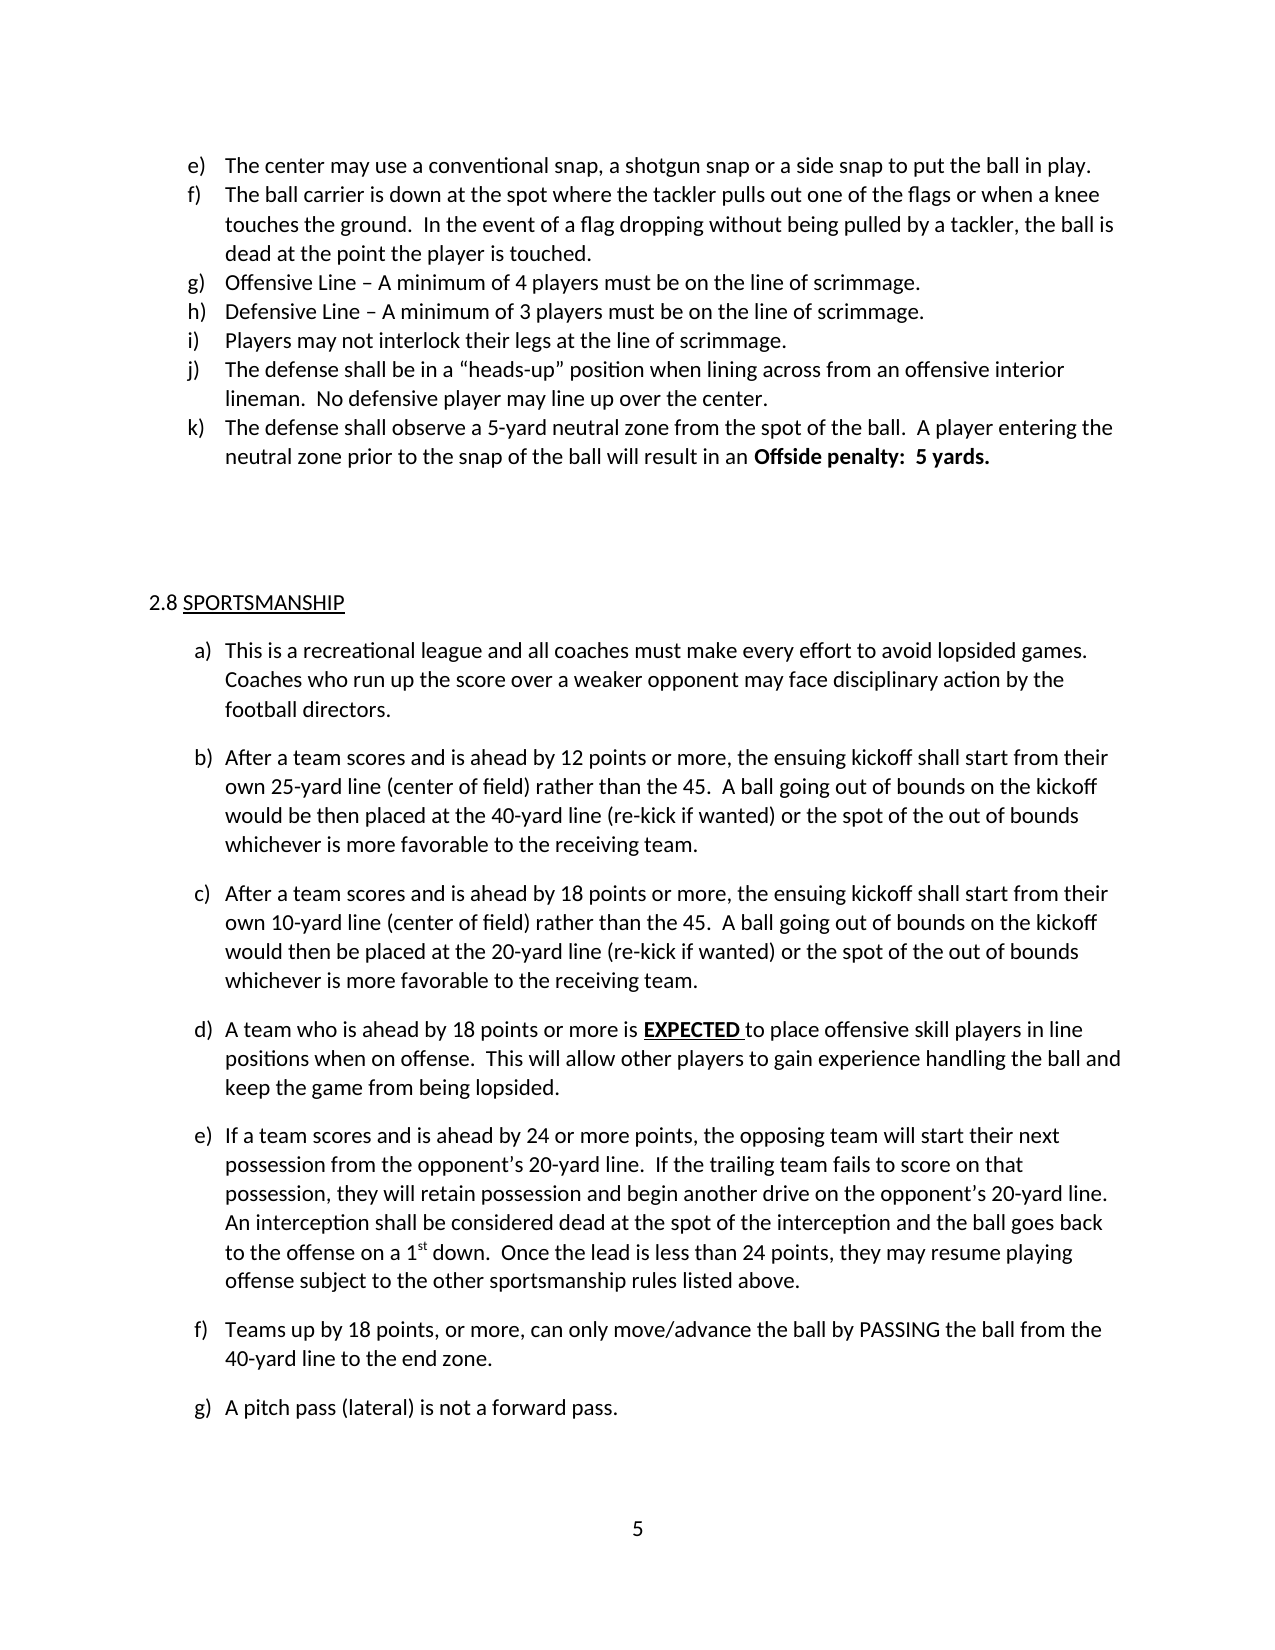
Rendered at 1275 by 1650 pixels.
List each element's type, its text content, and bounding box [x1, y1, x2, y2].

list The ball carrier is down at the spot where the tackler pulls out one of the flags or when a knee touches the ground. In the event of a flag dropping without being pulled by a tackler, the ball is dead at the point the player is touched. [187, 181, 1125, 267]
list A team who is ahead by 18 points or more is EXPECTED to place offensive skill players in line positions when on offense. This will allow other players to gain experience handling the ball and keep the game from being lopsided. [194, 1015, 1125, 1101]
list Players may not interlock their legs at the line of scrimmage. [187, 326, 1125, 354]
list The defense shall be in a “heads-up” position when lining across from an offensive interior lineman. No defensive player may line up over the center. [187, 355, 1125, 412]
list A pitch pass (lateral) is not a forward pass. [194, 1393, 1125, 1421]
list Offensive Line – A minimum of 4 players must be on the line of scrimmage. [187, 268, 1125, 296]
list After a team scores and is ahead by 18 points or more, the ensuing kickoff shall start from their own 10-yard line (center of field) rather than the 45. A ball going out of bounds on the kickoff would then be placed at the 20-yard line (re-kick if wanted) or the spot of the out of bounds whichever is more favorable to the receiving team. [194, 879, 1125, 994]
list Teams up by 18 points, or more, can only move/advance the ball by PASSING the ball from the 40-yard line to the end zone. [194, 1315, 1125, 1372]
list Defensive Line – A minimum of 3 players must be on the line of scrimmage. [187, 297, 1125, 325]
list After a team scores and is ahead by 12 points or more, the ensuing kickoff shall start from their own 25-yard line (center of field) rather than the 45. A ball going out of bounds on the kickoff would be then placed at the 40-yard line (re-kick if wanted) or the spot of the out of bounds whichever is more favorable to the receiving team. [194, 743, 1125, 858]
list If a team scores and is ahead by 24 or more points, the opposing team will start their next possession from the opponent’s 20-yard line. If the trailing team fails to score on that possession, they will retain possession and begin another drive on the opponent’s 20-yard line. An interception shall be considered dead at the spot of the interception and the ball goes back to the offense on a 1st down. Once the lead is less than 24 points, they may resume playing offense subject to the other sportsmanship rules listed above. [194, 1121, 1125, 1295]
list This is a recreational league and all coaches must make every effort to avoid lopsided games. Coaches who run up the score over a weaker opponent may face disciplinary action by the football directors. [194, 637, 1125, 723]
list The defense shall observe a 5-yard neutral zone from the spot of the ball. A player entering the neutral zone prior to the snap of the ball will result in an Offside penalty: 5 yards. [187, 413, 1125, 470]
list The center may use a conventional snap, a shotgun snap or a side snap to put the ball in play. [187, 152, 1125, 179]
subtitle 2.8 SPORTSMANSHIP [148, 588, 1125, 616]
